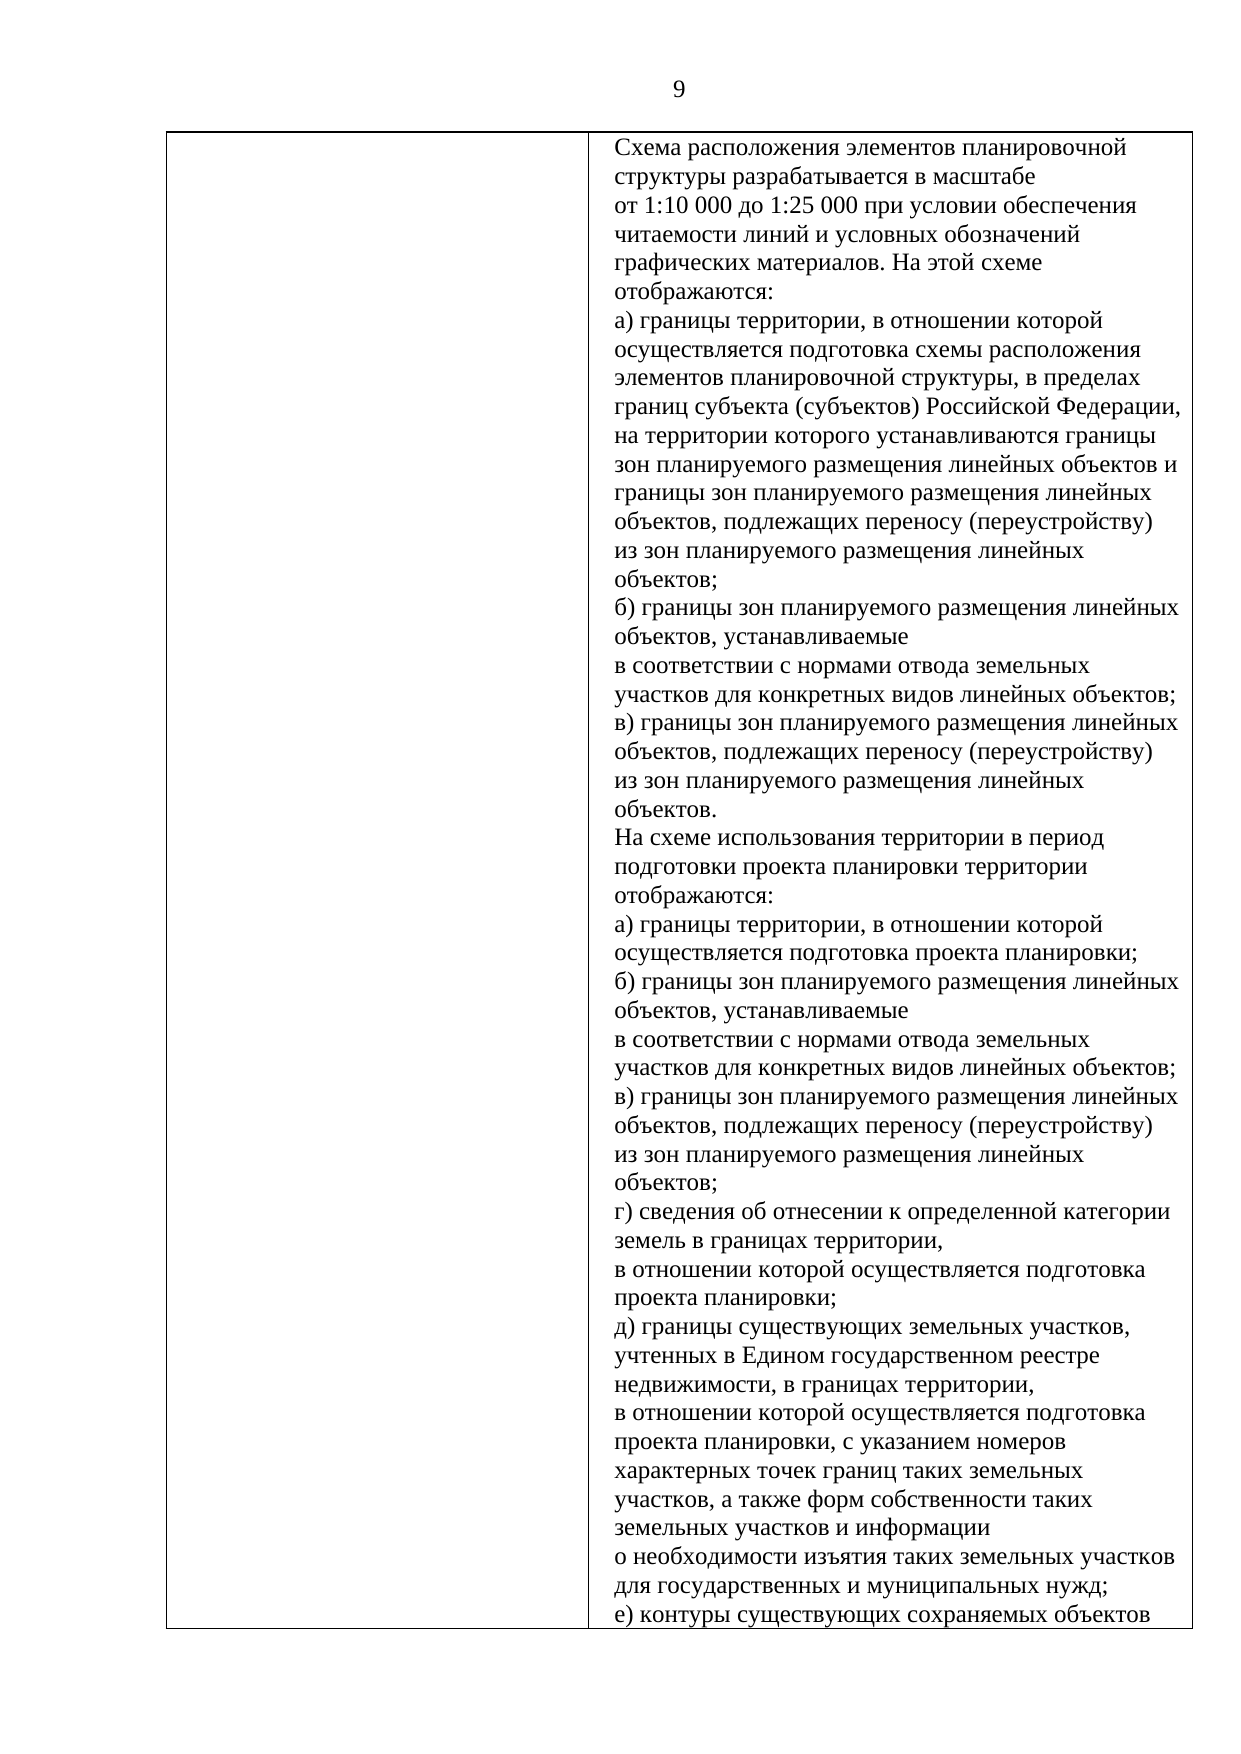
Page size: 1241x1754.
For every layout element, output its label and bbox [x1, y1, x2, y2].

table_cell [167, 133, 588, 1627]
table_cell [589, 133, 1192, 1627]
